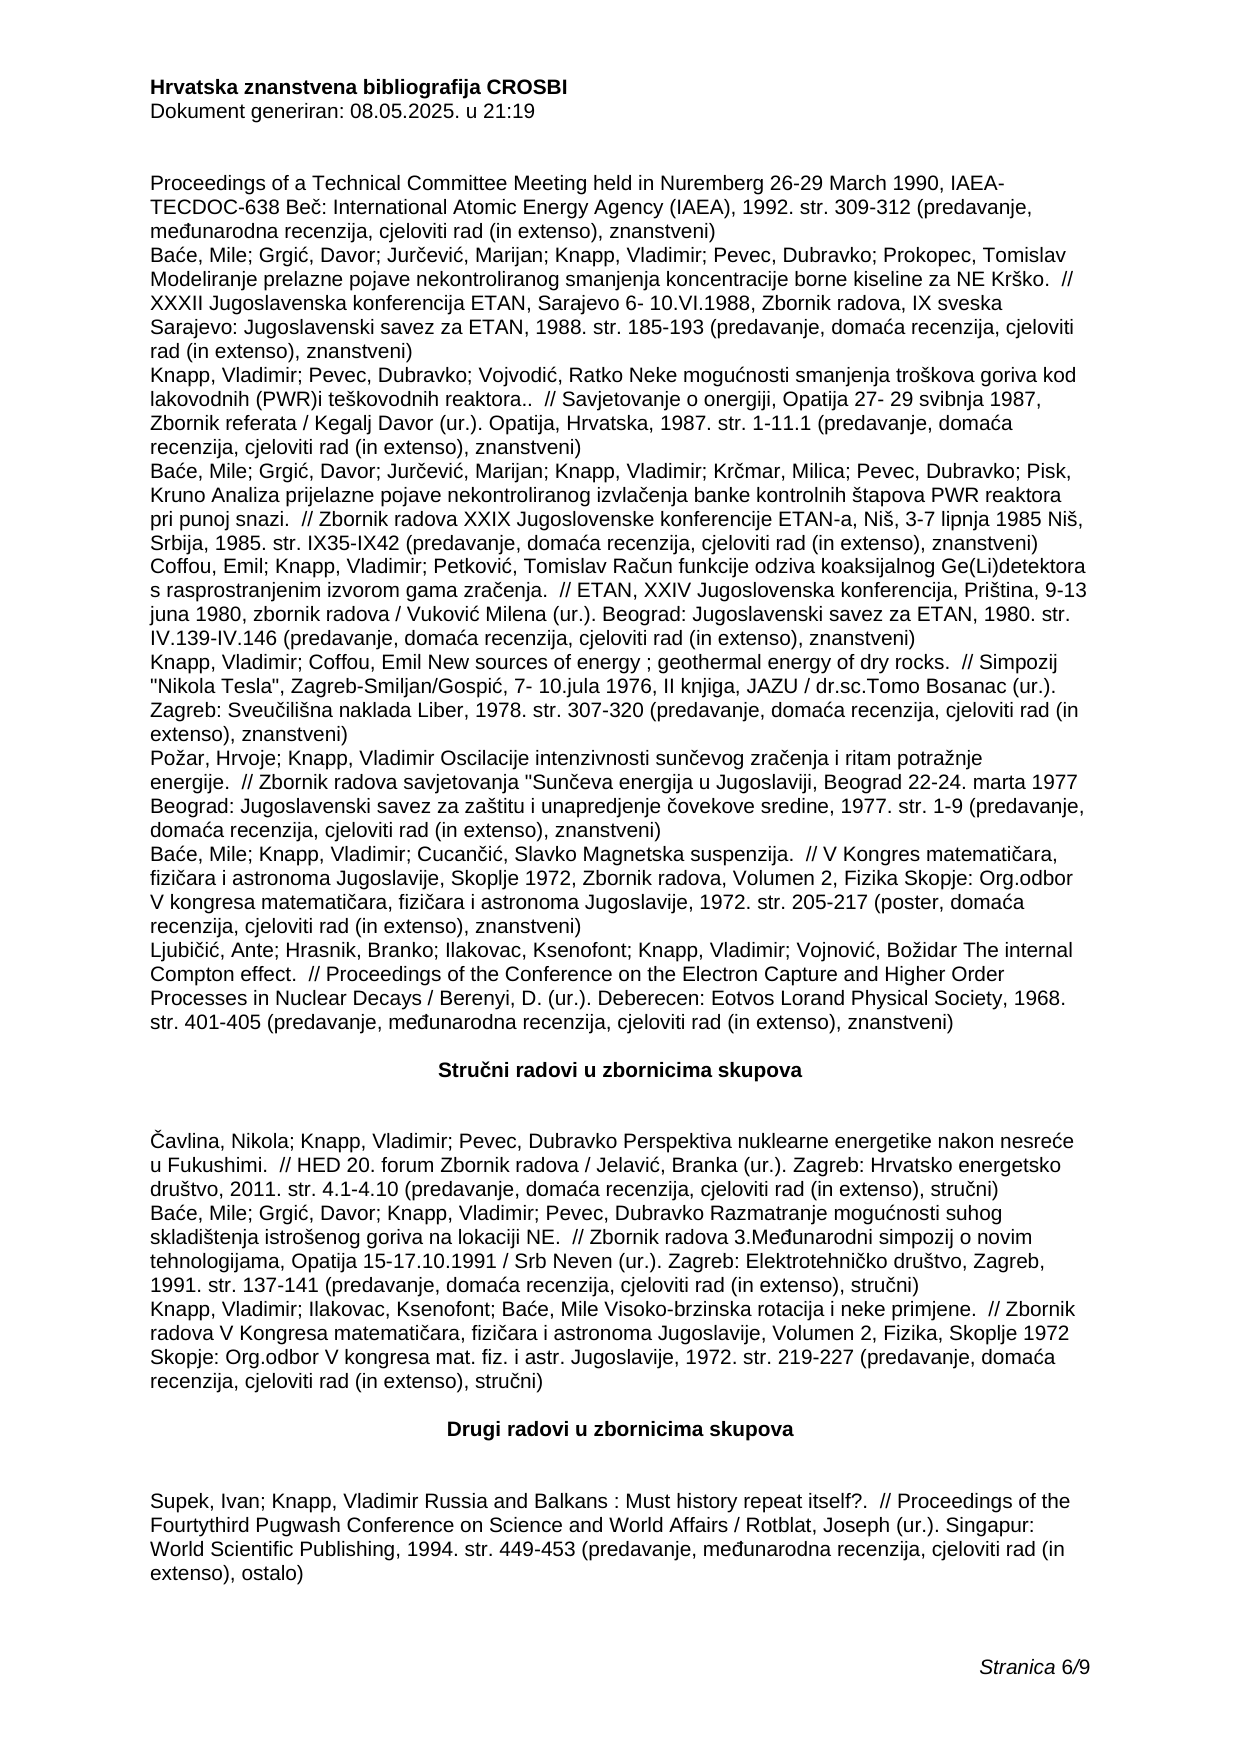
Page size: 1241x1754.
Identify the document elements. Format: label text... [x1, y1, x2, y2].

text Coffou, Emil; Knapp, Vladimir; Petković, Tomislav [150, 554, 1090, 650]
text Knapp, Vladimir; Ilakovac, Ksenofont; Baće, Mile [150, 1297, 1090, 1393]
text Čavlina, Nikola; Knapp, Vladimir; Pevec, Dubravko [150, 1129, 1090, 1201]
text Baće, Mile; Grgić, Davor; Jurčević, Marijan; Knapp, Vladimir; Pevec, Dubravko; Prokopec, Tomislav [150, 243, 1090, 363]
text Baće, Mile; Knapp, Vladimir; Cucančić, Slavko [150, 842, 1090, 938]
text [150, 171, 1090, 243]
subtitle Drugi radovi u zbornicima skupova [150, 1417, 1090, 1441]
subtitle Stručni radovi u zbornicima skupova [150, 1057, 1090, 1081]
text Požar, Hrvoje; Knapp, Vladimir [150, 746, 1090, 842]
text Baće, Mile; Grgić, Davor; Jurčević, Marijan; Knapp, Vladimir; Krčmar, Milica; Pevec, Dubravko; Pisk, Kruno [150, 458, 1090, 554]
text Baće, Mile; Grgić, Davor; Knapp, Vladimir; Pevec, Dubravko [150, 1201, 1090, 1297]
text Knapp, Vladimir; Pevec, Dubravko; Vojvodić, Ratko [150, 363, 1090, 458]
text Knapp, Vladimir; Coffou, Emil [150, 650, 1090, 746]
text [150, 1489, 1090, 1584]
text Ljubičić, Ante; Hrasnik, Branko; Ilakovac, Ksenofont; Knapp, Vladimir; Vojnović, Božidar [150, 938, 1090, 1033]
